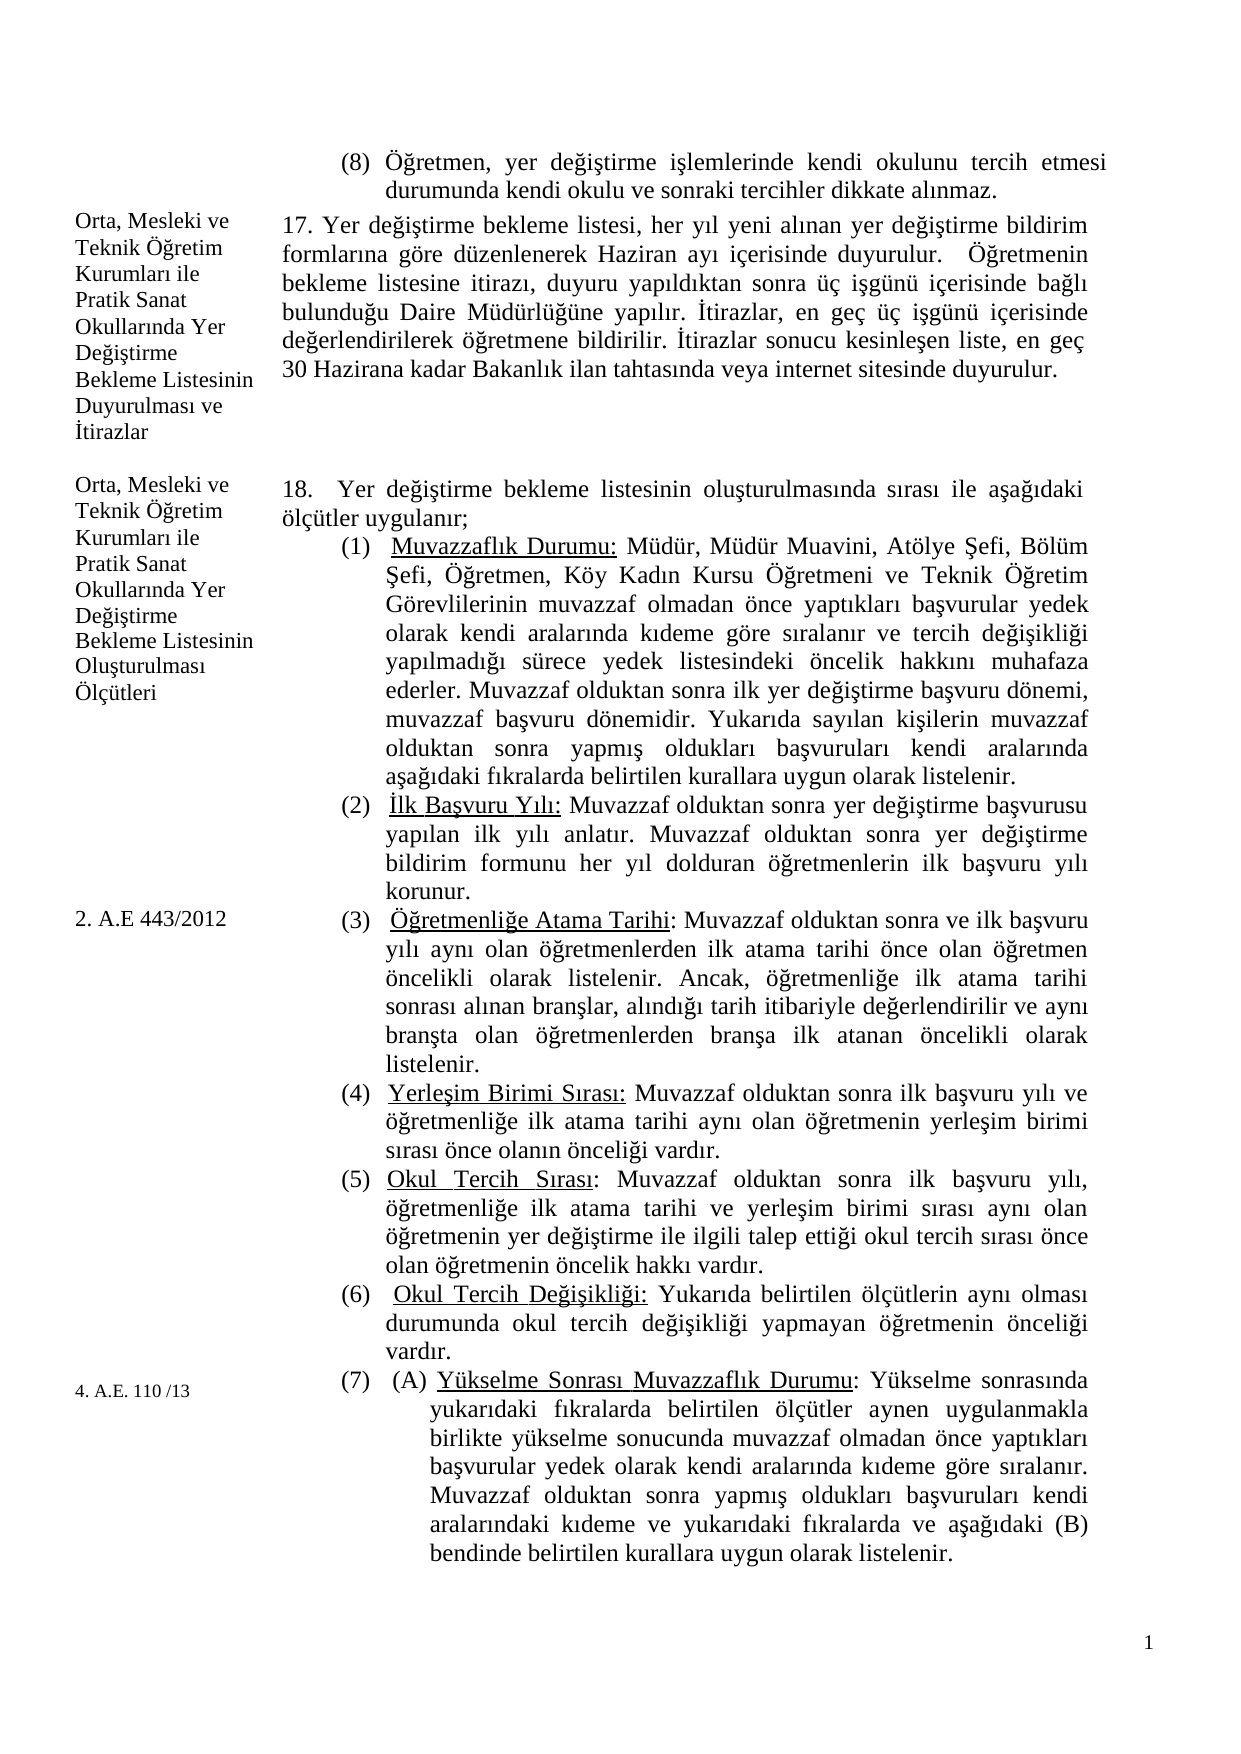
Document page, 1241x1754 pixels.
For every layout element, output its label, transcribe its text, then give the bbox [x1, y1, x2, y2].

text (3) Öğretmenliğe Atama Tarihi: Muvazzaf olduktan sonra ve ilk başvuru yılı aynı olan öğretmenlerden ilk atama tarihi önce olan öğretmen öncelikli olarak listelenir. Ancak, öğretmenliğe ilk atama tarihi sonrası alınan branşlar, alındığı tarih itibariyle değerlendirilir ve aynı branşta olan öğretmenlerden branşa ilk atanan öncelikli olarak listelenir. [341, 905, 1088, 1078]
text (5) Okul Tercih Sırası: Muvazzaf olduktan sonra ilk başvuru yılı, öğretmenliğe ilk atama tarihi ve yerleşim birimi sırası aynı olan öğretmenin yer değiştirme ile ilgili talep ettiği okul tercih sırası önce olan öğretmenin öncelik hakkı vardır. [341, 1164, 1088, 1279]
text (8) Öğretmen, yer değiştirme işlemlerinde kendi okulunu tercih etmesi durumunda kendi okulu ve sonraki tercihler dikkate alınmaz. [341, 147, 1112, 204]
text (1) Muvazzaflık Durumu: Müdür, Müdür Muavini, Atölye Şefi, Bölüm Şefi, Öğretmen, Köy Kadın Kursu Öğretmeni ve Teknik Öğretim Görevlilerinin muvazzaf olmadan önce yaptıkları başvurular yedek olarak kendi aralarında kıdeme göre sıralanır ve tercih değişikliği yapılmadığı sürece yedek listesindeki öncelik hakkını muhafaza ederler. Muvazzaf olduktan sonra ilk yer değiştirme başvuru dönemi, muvazzaf başvuru dönemidir. Yukarıda sayılan kişilerin muvazzaf olduktan sonra yapmış oldukları başvuruları kendi aralarında aşağıdaki fıkralarda belirtilen kurallara uygun olarak listelenir. [341, 531, 1088, 790]
text Ölçütleri [75, 679, 253, 705]
text Orta, Mesleki ve Teknik Öğretim Kurumları ile Pratik Sanat Okullarında Yer Değiştirme [75, 471, 233, 629]
text 30 Hazirana kadar Bakanlık ilan tahtasında veya internet sitesinde duyurulur. [282, 354, 1058, 383]
text 17. Yer değiştirme bekleme listesi, her yıl yeni alınan yer değiştirme bildirim formlarına göre düzenlenerek Haziran ayı içerisinde duyurulur. Öğretmenin bekleme listesine itirazı, duyuru yapıldıktan sonra üç işgünü içerisinde bağlı bulunduğu Daire Müdürlüğüne yapılır. İtirazlar, en geç üç işgünü içerisinde değerlendirilerek öğretmene bildirilir. İtirazlar sonucu kesinleşen liste, en geç [282, 211, 1088, 354]
text 4. A.E. 110 /13 [75, 1380, 253, 1401]
text (7) (A) Yükselme Sonrası Muvazzaflık Durumu: Yükselme sonrasında yukarıdaki fıkralarda belirtilen ölçütler aynen uygulanmakla birlikte yükselme sonucunda muvazzaf olmadan önce yaptıkları başvurular yedek olarak kendi aralarında kıdeme göre sıralanır. Muvazzaf olduktan sonra yapmış oldukları başvuruları kendi aralarındaki kıdeme ve yukarıdaki fıkralarda ve aşağıdaki (B) bendinde belirtilen kurallara uygun olarak listelenir. [341, 1365, 1088, 1566]
text 18. Yer değiştirme bekleme listesinin oluşturulmasında sırası ile aşağıdaki ölçütler uygulanır; [282, 474, 1088, 531]
text (6) Okul Tercih Değişikliği: Yukarıda belirtilen ölçütlerin aynı olması durumunda okul tercih değişikliği yapmayan öğretmenin önceliği vardır. [341, 1279, 1088, 1365]
text Oluşturulması [75, 654, 253, 679]
text Orta, Mesleki ve Teknik Öğretim Kurumları ile Pratik Sanat Okullarında Yer Değiştirme [75, 207, 233, 366]
text (2) İlk Başvuru Yılı: Muvazzaf olduktan sonra yer değiştirme başvurusu yapılan ilk yılı anlatır. Muvazzaf olduktan sonra yer değiştirme bildirim formunu her yıl dolduran öğretmenlerin ilk başvuru yılı korunur. [341, 790, 1088, 905]
text (4) Yerleşim Birimi Sırası: Muvazzaf olduktan sonra ilk başvuru yılı ve öğretmenliğe ilk atama tarihi aynı olan öğretmenin yerleşim birimi sırası önce olanın önceliği vardır. [341, 1078, 1088, 1164]
text 2. A.E 443/2012 [75, 906, 253, 932]
text Bekleme Listesinin [75, 629, 259, 654]
text Bekleme Listesinin Duyurulması ve İtirazlar [75, 366, 257, 445]
